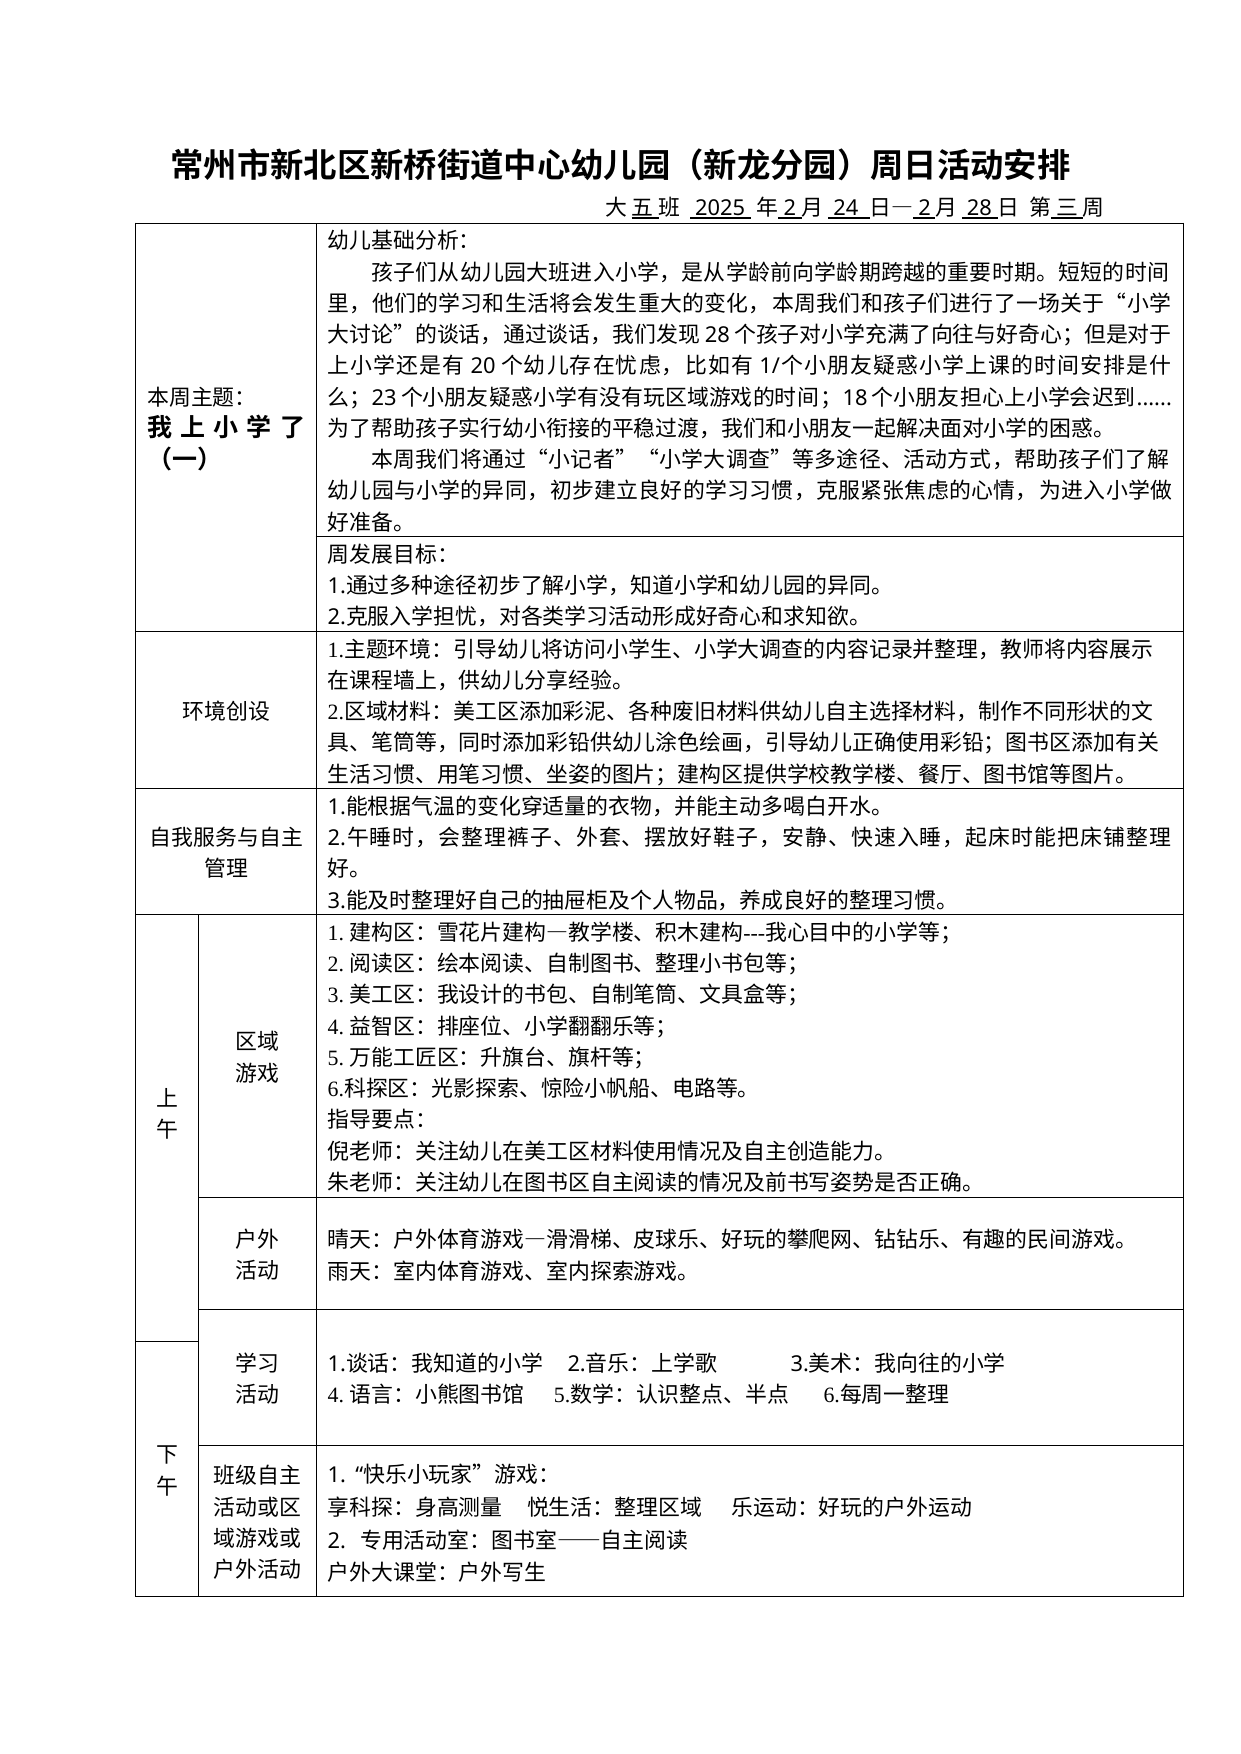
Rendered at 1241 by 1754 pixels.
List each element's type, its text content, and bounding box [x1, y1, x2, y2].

table_cell 周发展目标： 1.通过多种途径初步了解小学，知道小学和幼儿园的异同。 2.克服入学担忧，对各类学习活动形成好奇心和求知欲。 [317, 537, 1183, 631]
table_header 幼儿基础分析： 孩子们从幼儿园大班进入小学，是从学龄前向学龄期跨越的重要时期。短短的时间里，他们的学习和生活将会发生重大的变化，本周我们和孩子们进行了一场关于“小学大讨论”的谈话，通过谈话，我们发现28个孩子对小学充满了向往与好奇心；但是对于上小学还是有20个幼儿存在忧虑，比如有1/个小朋友疑惑小学上课的时间安排是什么；23个小朋友疑惑小学有没有玩区域游戏的时间；18个小朋友担心上小学会迟到......为了帮助孩子实行幼小衔接的平稳过渡，我们和小朋友一起解决面对小学的困惑。 本周我们将通过“小记者”“小学大调查”等多途径、活动方式，帮助孩子们了解幼儿园与小学的异同，初步建立良好的学习习惯，克服紧张焦虑的心情，为进入小学做好准备。 [317, 224, 1183, 536]
table_cell 晴天：户外体育游戏—滑滑梯、皮球乐、好玩的攀爬网、钻钻乐、有趣的民间游戏。 雨天：室内体育游戏、室内探索游戏。 [317, 1198, 1183, 1309]
table_cell 区域 游戏 [199, 915, 316, 1197]
text 大 五 班 2025 年 2 月 24 日— 2月 28 日 第 三 周 [136, 185, 1104, 223]
table_cell 自我服务与自主管理 [136, 789, 316, 914]
table_cell 上午 [136, 915, 198, 1341]
table_cell 1.主题环境：引导幼儿将访问小学生、小学大调查的内容记录并整理，教师将内容展示在课程墙上，供幼儿分享经验。 2.区域材料：美工区添加彩泥、各种废旧材料供幼儿自主选择材料，制作不同形状的文具、笔筒等，同时添加彩铅供幼儿涂色绘画，引导幼儿正确使用彩铅；图书区添加有关生活习惯、用笔习惯、坐姿的图片；建构区提供学校教学楼、餐厅、图书馆等图片。 [317, 632, 1183, 788]
table_cell 环境创设 [136, 632, 316, 788]
table_cell 学习 活动 [199, 1310, 316, 1445]
table_header 本周主题： 我上小学了（一） [136, 224, 316, 631]
table_cell 户外 活动 [199, 1198, 316, 1309]
table_cell 下午 [136, 1342, 198, 1596]
table_cell 班级自主活动或区域游戏或户外活动 [199, 1446, 316, 1596]
table_cell 1.能根据气温的变化穿适量的衣物，并能主动多喝白开水。 2.午睡时，会整理裤子、外套、摆放好鞋子，安静、快速入睡，起床时能把床铺整理好。 3.能及时整理好自己的抽屉柜及个人物品，养成良好的整理习惯。 [317, 789, 1183, 914]
text 常州市新北区新桥街道中心幼儿园（新龙分园）周日活动安排 [136, 148, 1104, 185]
table_cell 1. 建构区：雪花片建构—教学楼、积木建构---我心目中的小学等； 2. 阅读区：绘本阅读、自制图书、整理小书包等； 3. 美工区：我设计的书包、自制笔筒、文具盒等； 4. 益智区：排座位、小学翻翻乐等； 5. 万能工匠区：升旗台、旗杆等； 6.科探区：光影探索、惊险小帆船、电路等。 指导要点： 倪老师：关注幼儿在美工区材料使用情况及自主创造能力。 朱老师：关注幼儿在图书区自主阅读的情况及前书写姿势是否正确。 [317, 915, 1183, 1197]
table_cell “快乐小玩家”游戏： 享科探：身高测量 悦生活：整理区域 乐运动：好玩的户外运动 专用活动室：图书室——自主阅读 户外大课堂：户外写生 [317, 1446, 1183, 1596]
table_cell 1.谈话：我知道的小学 2.音乐：上学歌 3.美术：我向往的小学 4. 语言：小熊图书馆 5.数学：认识整点、半点 6.每周一整理 [317, 1310, 1183, 1445]
